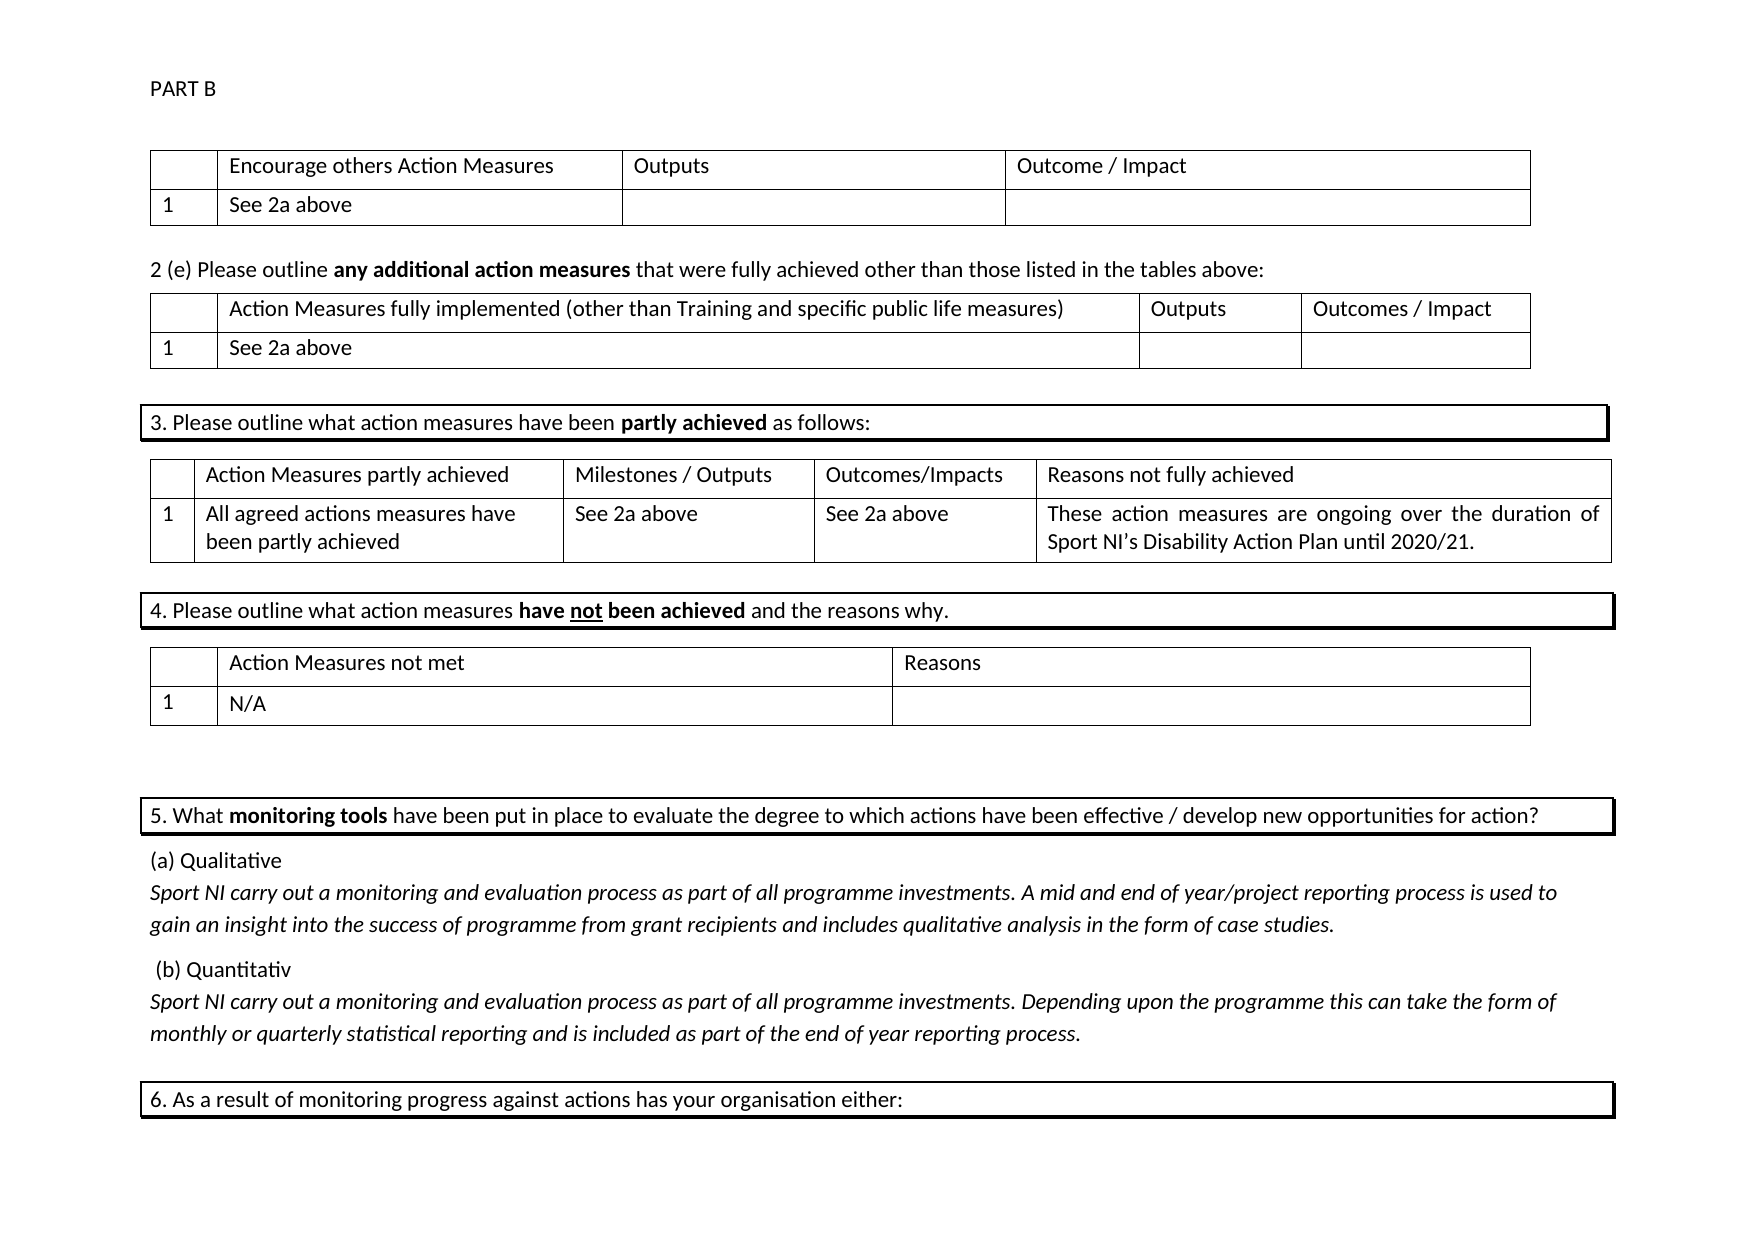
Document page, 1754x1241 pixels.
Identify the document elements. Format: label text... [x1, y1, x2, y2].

text 3. Please outline what action measures have been partly achieved as follows: [142, 406, 1606, 438]
text Sport NI carry out a monitoring and evaluation process as part of all programme investments. Depending upon the programme this can take the form of monthly or quarterly statistical reporting and is included as part of the end of year reporting process. [150, 987, 1604, 1047]
table_header Reasons not fully achieved [1037, 460, 1611, 498]
text 4. Please outline what action measures have not been achieved and the reasons why. [142, 594, 1612, 626]
table_cell 1 [151, 687, 217, 725]
table_cell [623, 190, 1005, 224]
table_header [151, 648, 217, 686]
table_header [151, 151, 217, 189]
table_cell 1 [151, 190, 217, 224]
text 2 (e) Please outline any additional action measures that were fully achieved other than those listed in the tables above: [150, 255, 1604, 283]
table_header Outputs [1140, 294, 1301, 332]
text 6. As a result of monitoring progress against actions has your organisation either: [142, 1083, 1612, 1115]
table_header [151, 294, 217, 332]
table_header Action Measures fully implemented (other than Training and specific public life measures) [218, 294, 1139, 332]
table_cell 1 [151, 333, 217, 368]
table_cell These action measures are ongoing over the duration of Sport NI’s Disability Action Plan until 2020/21. [1037, 499, 1611, 562]
text 5. What monitoring tools have been put in place to evaluate the degree to which actions have been effective / develop new opportunities for action? [142, 799, 1612, 832]
table_header Action Measures not met [218, 648, 892, 686]
table_header Reasons [893, 648, 1530, 686]
table_header Outcomes/Impacts [815, 460, 1036, 498]
text (b) Quantitativ [150, 955, 1604, 983]
table_cell [1140, 333, 1301, 368]
table_cell See 2a above [564, 499, 814, 562]
text Sport NI carry out a monitoring and evaluation process as part of all programme investments. A mid and end of year/project reporting process is used to gain an insight into the success of programme from grant recipients and includes qualitative analysis in the form of case studies. [150, 878, 1604, 938]
table_cell 1 [151, 499, 194, 562]
table_header Outcomes / Impact [1302, 294, 1530, 332]
table_cell [893, 687, 1530, 725]
table_header Encourage others Action Measures [218, 151, 622, 189]
table_cell All agreed actions measures have been partly achieved [195, 499, 563, 562]
table_header Action Measures partly achieved [195, 460, 563, 498]
table_cell N/A [218, 687, 892, 725]
table_cell See 2a above [218, 190, 622, 224]
table_header Milestones / Outputs [564, 460, 814, 498]
text (a) Qualitative [150, 846, 1604, 874]
table_cell [1302, 333, 1530, 368]
table_cell See 2a above [218, 333, 1139, 368]
table_cell [1006, 190, 1530, 224]
table_header Outputs [623, 151, 1005, 189]
table_header Outcome / Impact [1006, 151, 1530, 189]
table_header [151, 460, 194, 498]
table_cell See 2a above [815, 499, 1036, 562]
